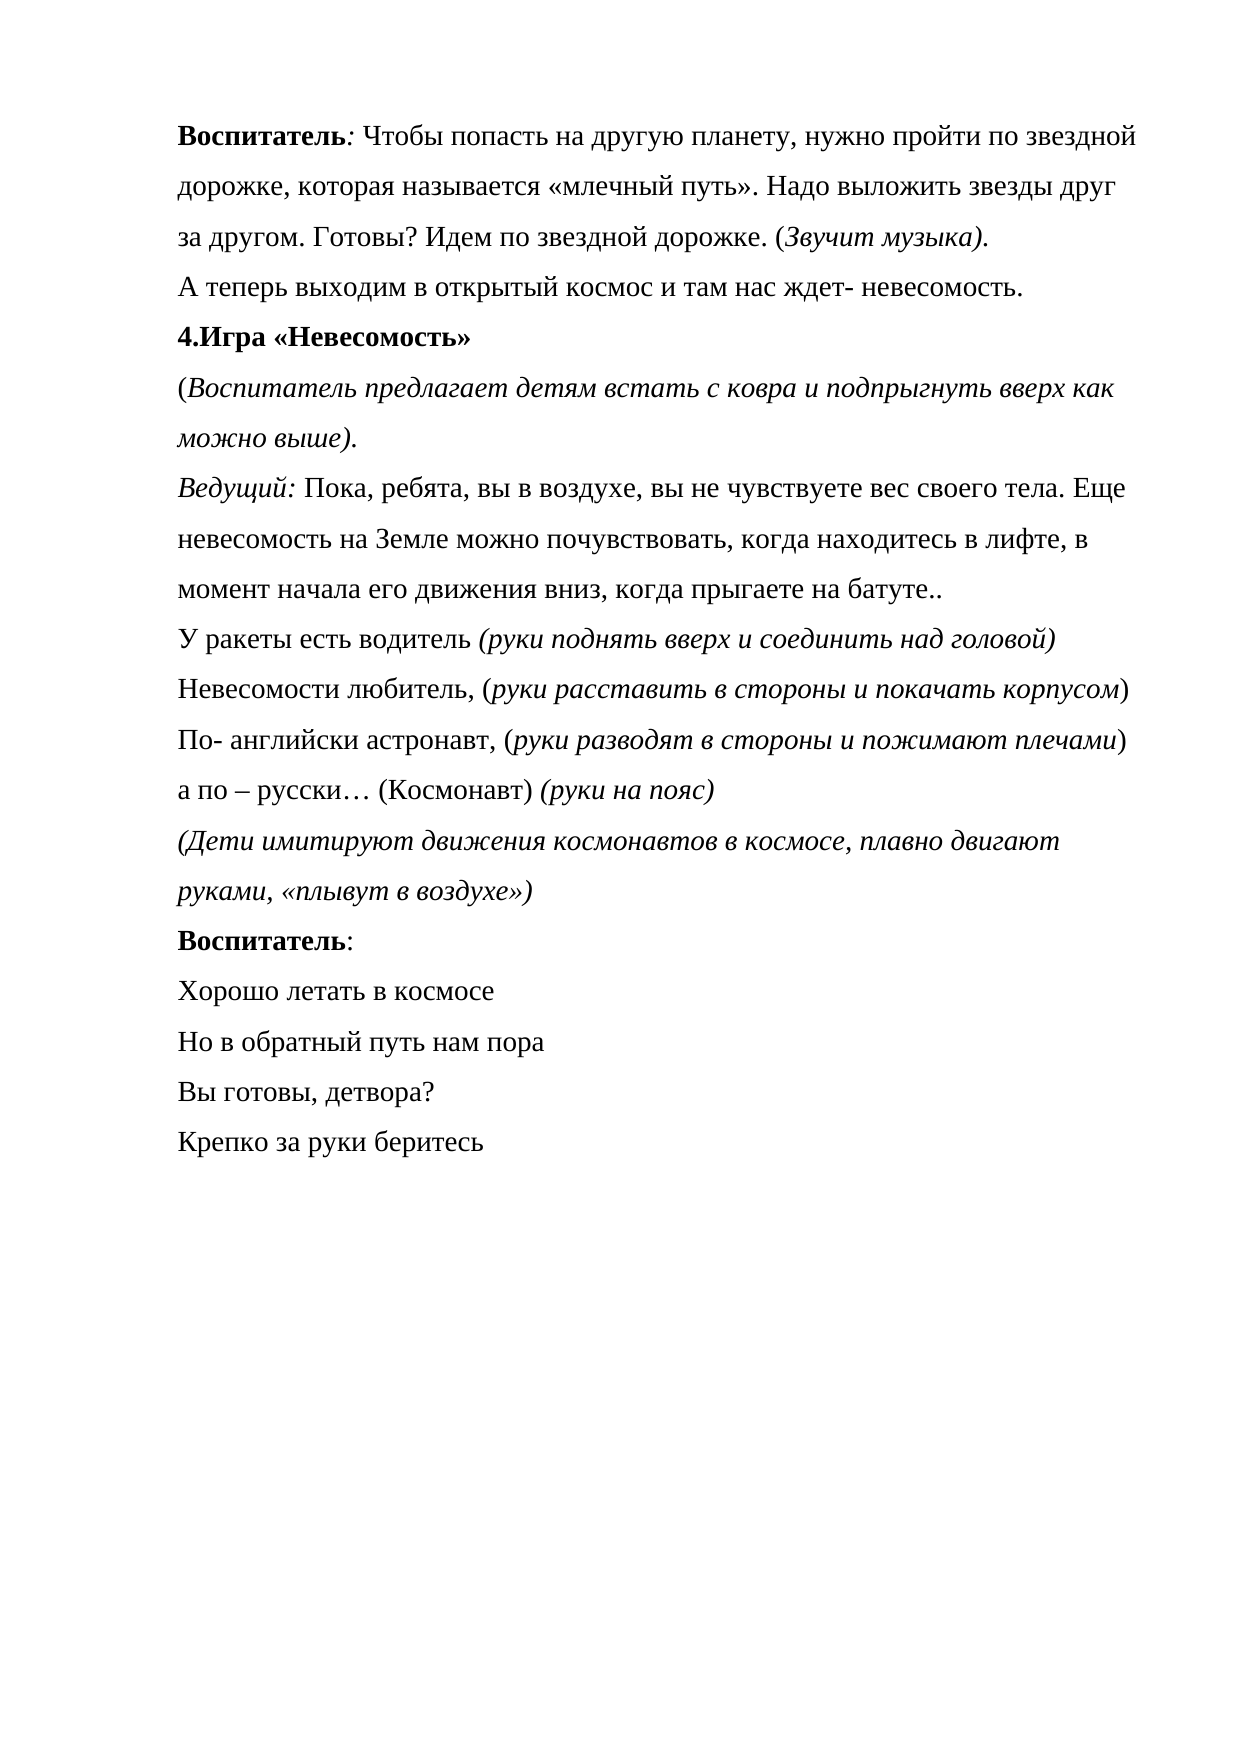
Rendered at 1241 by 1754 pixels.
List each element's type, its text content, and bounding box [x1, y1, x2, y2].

text У ракеты есть водитель (руки поднять вверх и соединить над головой) Невесомости любитель, (руки расставить в стороны и покачать корпусом) По- английски астронавт, (руки разводят в стороны и пожимают плечами) а по – русски… (Космонавт) (руки на пояс) [177, 621, 1142, 806]
text Ведущий: Пока, ребята, вы в воздухе, вы не чувствуете вес своего тела. Еще невесомость на Земле можно почувствовать, когда находитесь в лифте, в момент начала его движения вниз, когда прыгаете на батуте.. [177, 470, 1142, 604]
text Но в обратный путь нам пора [177, 1024, 1142, 1057]
text Хорошо летать в космосе [177, 973, 1142, 1007]
text Воспитатель: Чтобы попасть на другую планету, нужно пройти по звездной дорожке, которая называется «млечный путь». Надо выложить звезды друг за другом. Готовы? Идем по звездной дорожке. (Звучит музыка). [177, 118, 1142, 252]
text Крепко за руки беритесь [177, 1124, 1142, 1158]
text А теперь выходим в открытый космос и там нас ждет- невесомость. [177, 269, 1142, 303]
text Воспитатель: [177, 923, 1142, 957]
text (Воспитатель предлагает детям встать с ковра и подпрыгнуть вверх как можно выше). [177, 370, 1142, 454]
text (Дети имитируют движения космонавтов в космосе, плавно двигают руками, «плывут в воздухе») [177, 823, 1142, 906]
text Вы готовы, детвора? [177, 1074, 1142, 1108]
text 4.Игра «Невесомость» [177, 319, 1142, 353]
